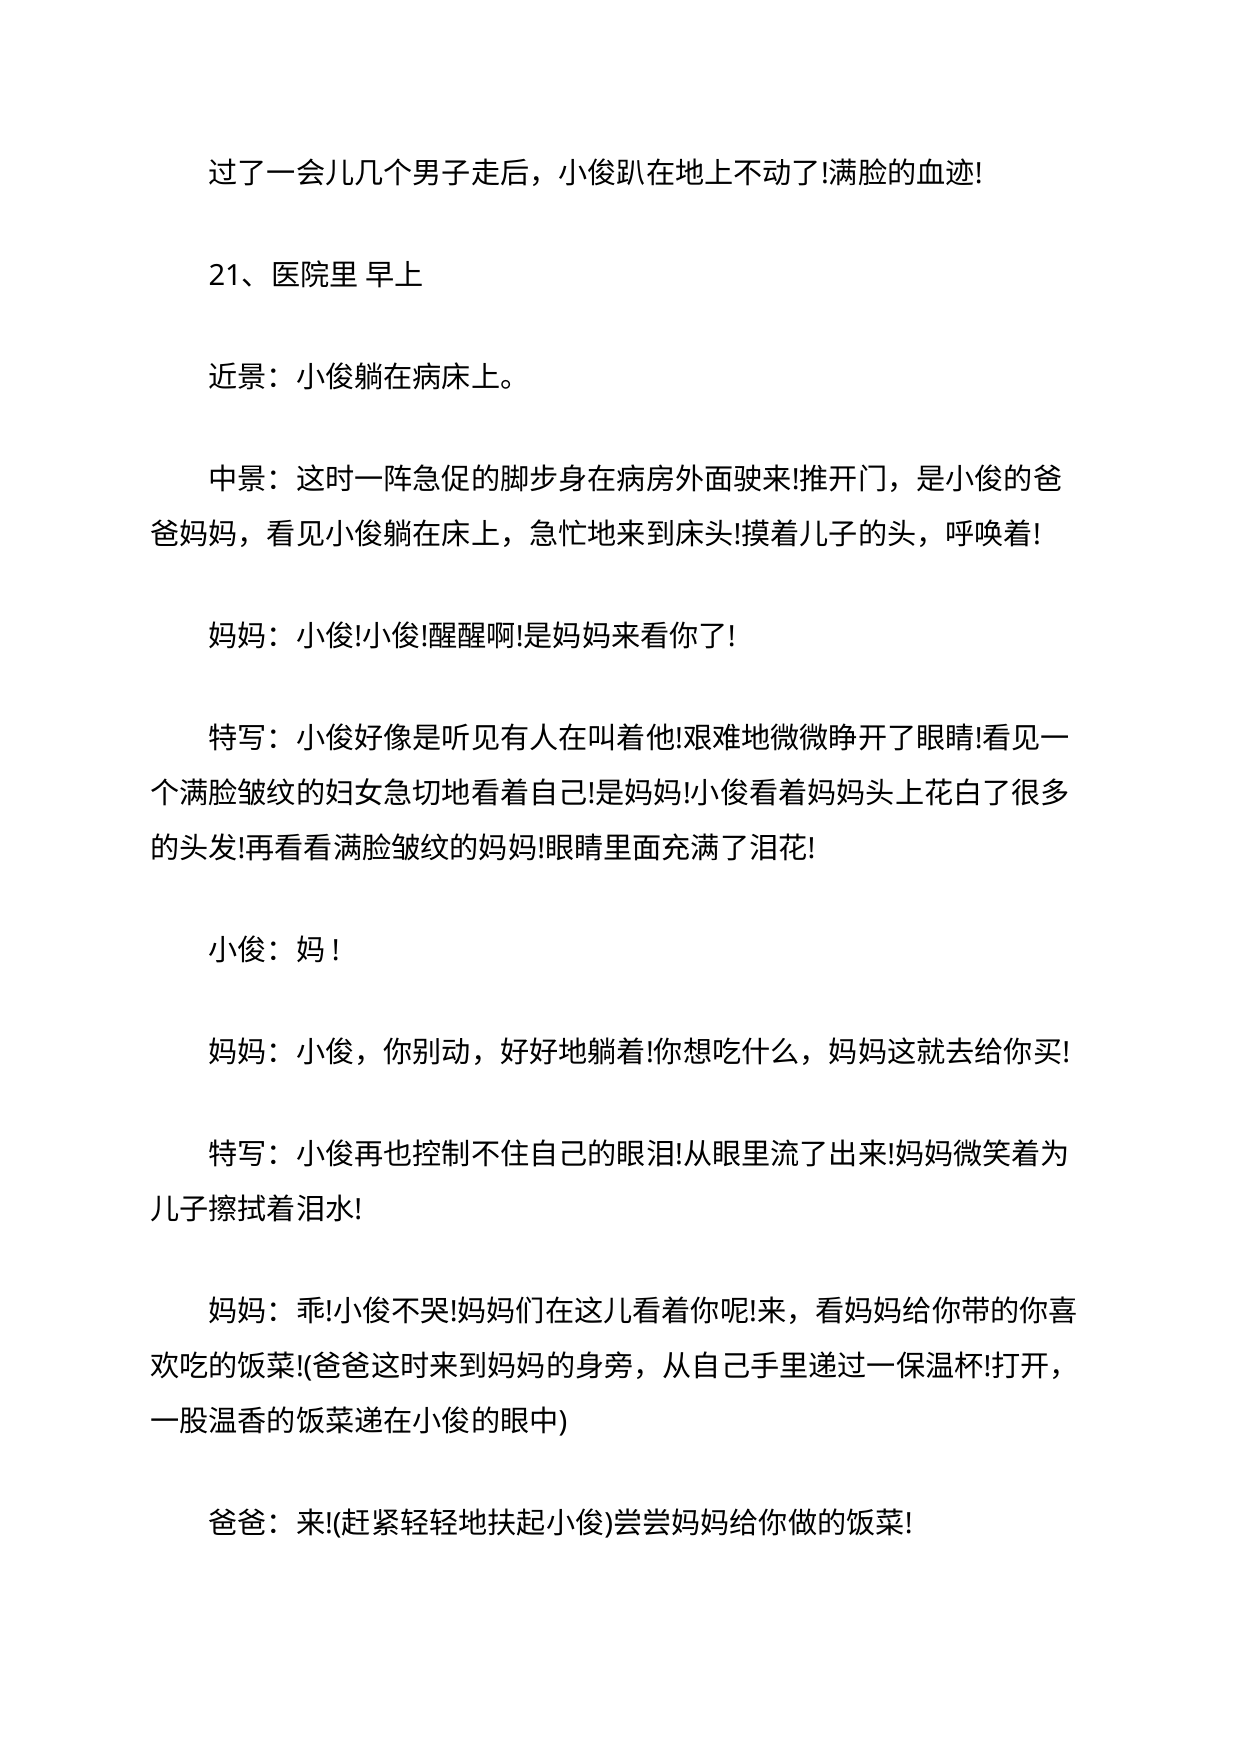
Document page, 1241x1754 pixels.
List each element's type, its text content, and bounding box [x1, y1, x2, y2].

text 妈妈：小俊!小俊!醒醒啊!是妈妈来看你了! [150, 613, 1090, 655]
text 特写：小俊好像是听见有人在叫着他!艰难地微微睁开了眼睛!看见一个满脸皱纹的妇女急切地看着自己!是妈妈!小俊看着妈妈头上花白了很多的头发!再看看满脸皱纹的妈妈!眼睛里面充满了泪花! [150, 715, 1090, 867]
text 妈妈：小俊，你别动，好好地躺着!你想吃什么，妈妈这就去给你买! [150, 1029, 1090, 1071]
text 爸爸：来!(赶紧轻轻地扶起小俊)尝尝妈妈给你做的饭菜! [150, 1499, 1090, 1542]
text 小俊：妈 ! [150, 927, 1090, 969]
text 中景：这时一阵急促的脚步身在病房外面驶来!推开门，是小俊的爸爸妈妈，看见小俊躺在床上，急忙地来到床头!摸着儿子的头，呼唤着! [150, 456, 1090, 553]
text 21、医院里 早上 [150, 252, 1090, 294]
text 特写：小俊再也控制不住自己的眼泪!从眼里流了出来!妈妈微笑着为儿子擦拭着泪水! [150, 1131, 1090, 1228]
text 过了一会儿几个男子走后，小俊趴在地上不动了!满脸的血迹! [150, 150, 1090, 192]
text 妈妈：乖!小俊不哭!妈妈们在这儿看着你呢!来，看妈妈给你带的你喜欢吃的饭菜!(爸爸这时来到妈妈的身旁，从自己手里递过一保温杯!打开，一股温香的饭菜递在小俊的眼中) [150, 1288, 1090, 1440]
text 近景：小俊躺在病床上。 [150, 354, 1090, 396]
